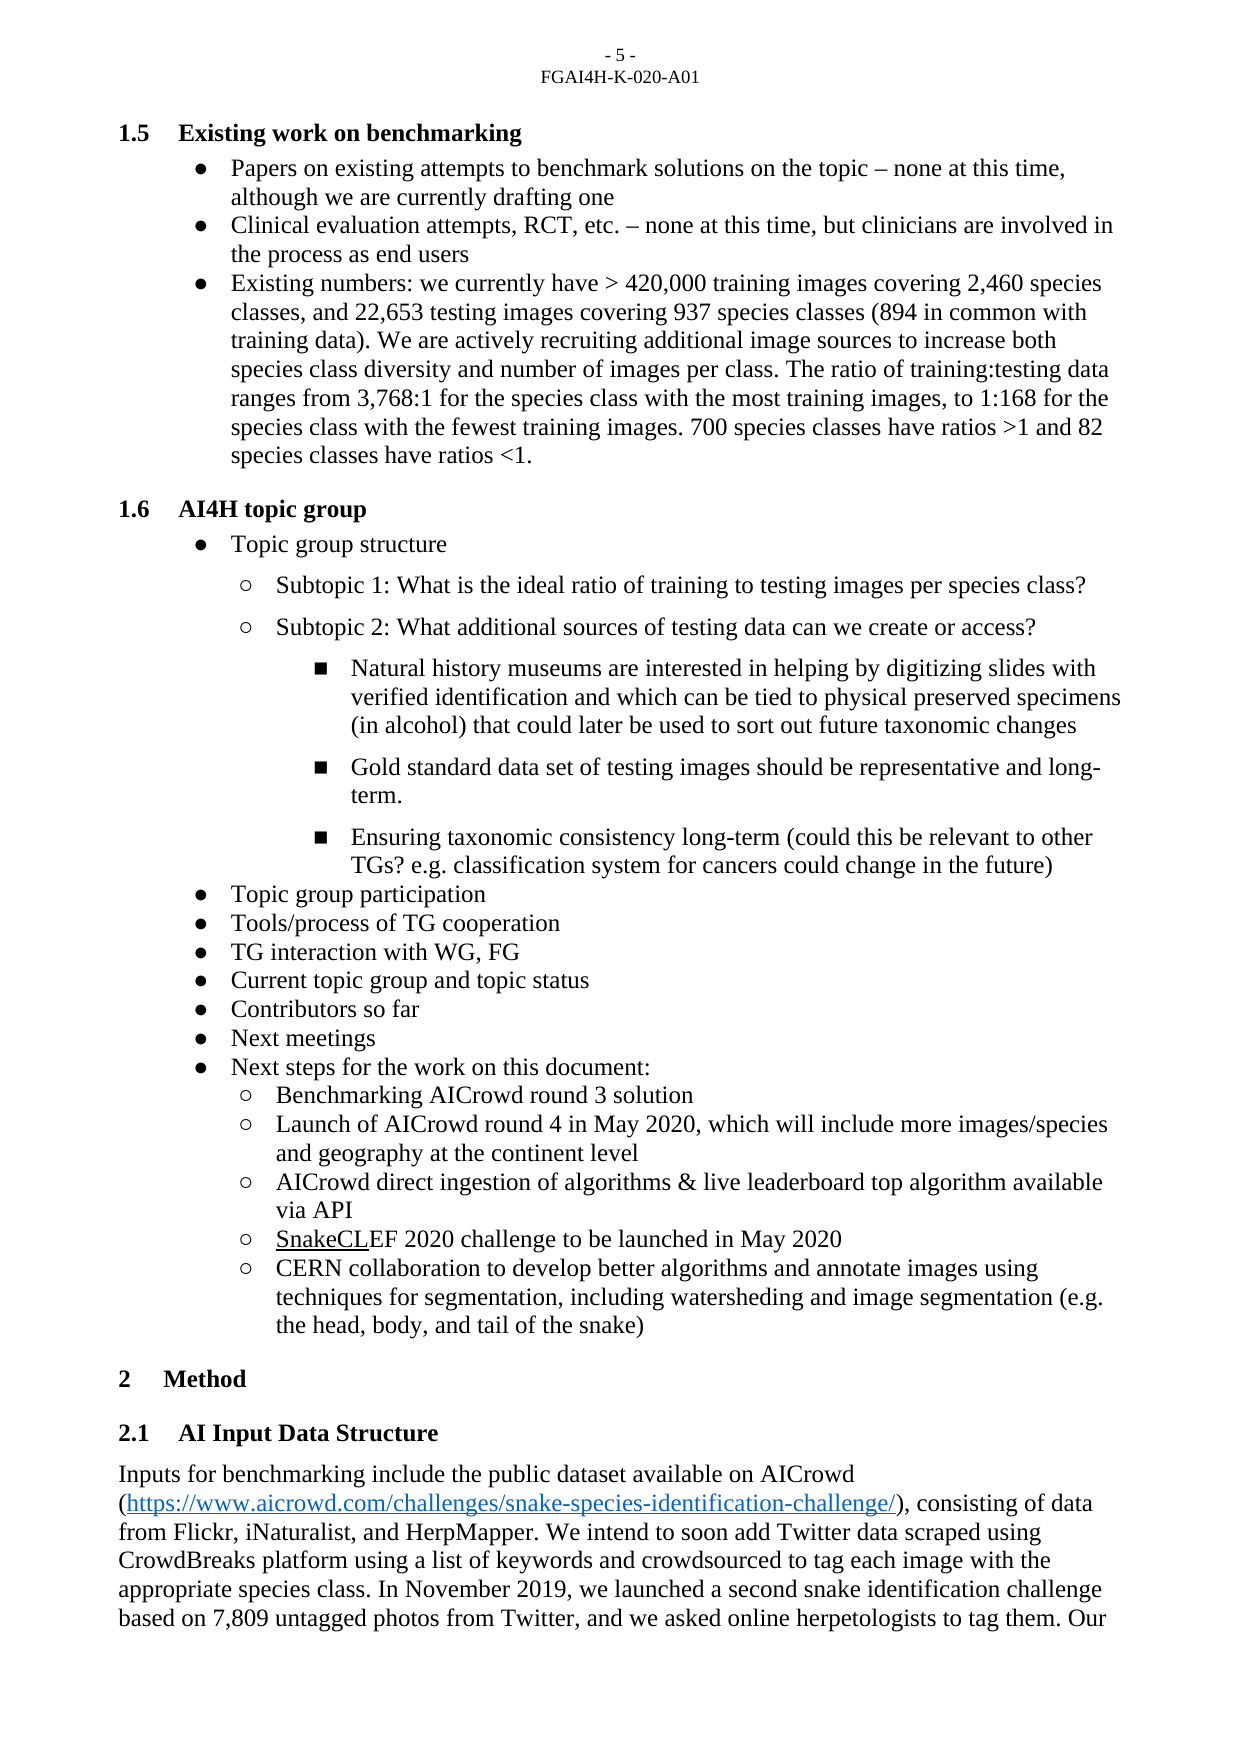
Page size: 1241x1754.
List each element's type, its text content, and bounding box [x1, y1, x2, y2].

list Tools/process of TG cooperation [193, 908, 1122, 937]
list Current topic group and topic status [193, 966, 1122, 994]
list AICrowd direct ingestion of algorithms & live leaderboard top algorithm available via API [238, 1167, 1122, 1224]
list Subtopic 2: What additional sources of testing data can we create or access? [238, 612, 1122, 641]
subtitle AI4H topic group [118, 494, 1122, 523]
list Benchmarking AICrowd round 3 solution [238, 1081, 1122, 1109]
list Gold standard data set of testing images should be representative and long-term. [313, 752, 1122, 809]
list TG interaction with WG, FG [193, 937, 1122, 966]
list Natural history museums are interested in helping by digitizing slides with verified identification and which can be tied to physical preserved specimens (in alcohol) that could later be used to sort out future taxonomic changes [313, 653, 1122, 739]
list Ensuring taxonomic consistency long-term (could this be relevant to other TGs? e.g. classification system for cancers could change in the future) [313, 822, 1122, 879]
list CERN collaboration to develop better algorithms and annotate images using techniques for segmentation, including watersheding and image segmentation (e.g. the head, body, and tail of the snake) [238, 1253, 1122, 1339]
list Launch of AICrowd round 4 in May 2020, which will include more images/species and geography at the continent level [238, 1109, 1122, 1167]
subtitle AI Input Data Structure [118, 1418, 1122, 1447]
list Topic group structure [193, 529, 1122, 558]
list SnakeCLEF 2020 challenge to be launched in May 2020 [238, 1224, 1122, 1253]
list Next steps for the work on this document: [193, 1052, 1122, 1081]
list Next meetings [193, 1023, 1122, 1052]
list Existing numbers: we currently have > 420,000 training images covering 2,460 species classes, and 22,653 testing images covering 937 species classes (894 in common with training data). We are actively recruiting additional image sources to increase both species class diversity and number of images per class. The ratio of training:testing data ranges from 3,768:1 for the species class with the most training images, to 1:168 for the species class with the fewest training images. 700 species classes have ratios >1 and 82 species classes have ratios <1. [193, 268, 1122, 469]
list Contributors so far [193, 994, 1122, 1023]
list Papers on existing attempts to benchmark solutions on the topic – none at this time, although we are currently drafting one [193, 153, 1122, 211]
list Topic group participation [193, 879, 1122, 908]
list Subtopic 1: What is the ideal ratio of training to testing images per species class? [238, 571, 1122, 599]
subtitle Method [118, 1364, 1122, 1393]
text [118, 1459, 1122, 1632]
subtitle Existing work on benchmarking [118, 118, 1122, 147]
list Clinical evaluation attempts, RCT, etc. – none at this time, but clinicians are involved in the process as end users [193, 211, 1122, 268]
